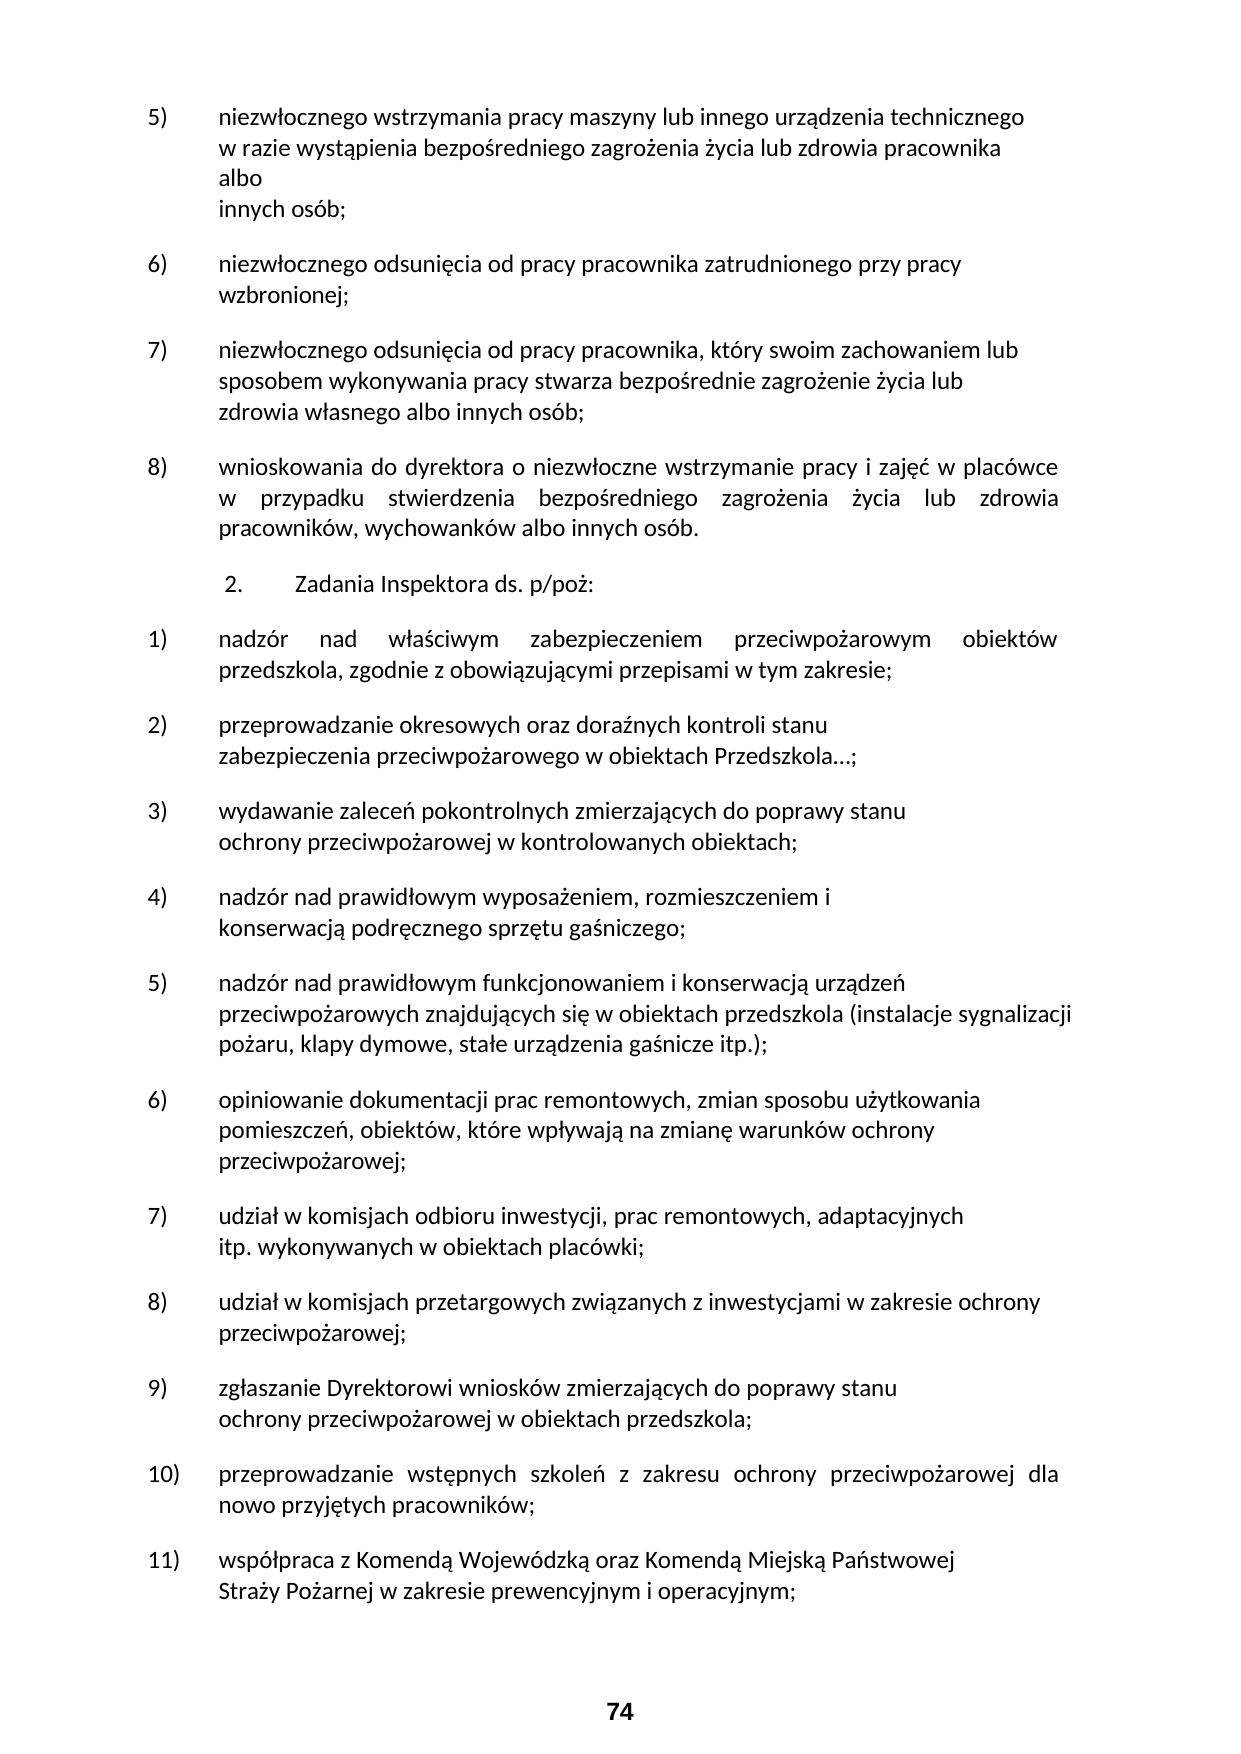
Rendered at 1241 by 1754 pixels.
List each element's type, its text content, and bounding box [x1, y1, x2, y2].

list nadzór nad prawidłowym wyposażeniem, rozmieszczeniem i konserwacją podręcznego sprzętu gaśniczego; [147, 881, 958, 942]
list udział w komisjach przetargowych związanych z inwestycjami w zakresie ochrony [147, 1286, 1113, 1317]
text przeciwpożarowych znajdujących się w obiektach przedszkola (instalacje sygnalizacji pożaru, klapy dymowe, stałe urządzenia gaśnicze itp.); [218, 998, 1113, 1059]
list udział w komisjach odbioru inwestycji, prac remontowych, adaptacyjnych itp. wykonywanych w obiektach placówki; [147, 1200, 998, 1261]
list niezwłocznego odsunięcia od pracy pracownika, który swoim zachowaniem lub sposobem wykonywania pracy stwarza bezpośrednie zagrożenie życia lub zdrowia własnego albo innych osób; [147, 334, 1043, 426]
list przeprowadzanie okresowych oraz doraźnych kontroli stanu zabezpieczenia przeciwpożarowego w obiektach Przedszkola…; [147, 709, 978, 771]
list zgłaszanie Dyrektorowi wniosków zmierzających do poprawy stanu ochrony przeciwpożarowej w obiektach przedszkola; [147, 1372, 981, 1433]
text pomieszczeń, obiektów, które wpływają na zmianę warunków ochrony przeciwpożarowej; [218, 1114, 1092, 1176]
list Zadania Inspektora ds. p/poż: [224, 568, 1113, 598]
list niezwłocznego wstrzymania pracy maszyny lub innego urządzenia technicznego w razie wystąpienia bezpośredniego zagrożenia życia lub zdrowia pracownika albo [147, 101, 1044, 193]
list nadzór nad prawidłowym funkcjonowaniem i konserwacją urządzeń [147, 967, 1113, 998]
list opiniowanie dokumentacji prac remontowych, zmian sposobu użytkowania [147, 1084, 1113, 1114]
list nadzór nad właściwym zabezpieczeniem przeciwpożarowym obiektów przedszkola, zgodnie z obowiązującymi przepisami w tym zakresie; [147, 623, 1058, 684]
list wnioskowania do dyrektora o niezwłoczne wstrzymanie pracy i zajęć w placówce w przypadku stwierdzenia bezpośredniego zagrożenia życia lub zdrowia pracowników, wychowanków albo innych osób. [147, 451, 1059, 543]
list wydawanie zaleceń pokontrolnych zmierzających do poprawy stanu ochrony przeciwpożarowej w kontrolowanych obiektach; [147, 796, 989, 857]
list współpraca z Komendą Wojewódzką oraz Komendą Miejską Państwowej Straży Pożarnej w zakresie prewencyjnym i operacyjnym; [147, 1544, 1017, 1605]
text przeciwpożarowej; [218, 1317, 1113, 1347]
list niezwłocznego odsunięcia od pracy pracownika zatrudnionego przy pracy [147, 248, 1113, 279]
list przeprowadzanie wstępnych szkoleń z zakresu ochrony przeciwpożarowej dla nowo przyjętych pracowników; [147, 1458, 1059, 1519]
text innych osób; [218, 193, 1113, 223]
text wzbronionej; [218, 279, 1113, 309]
